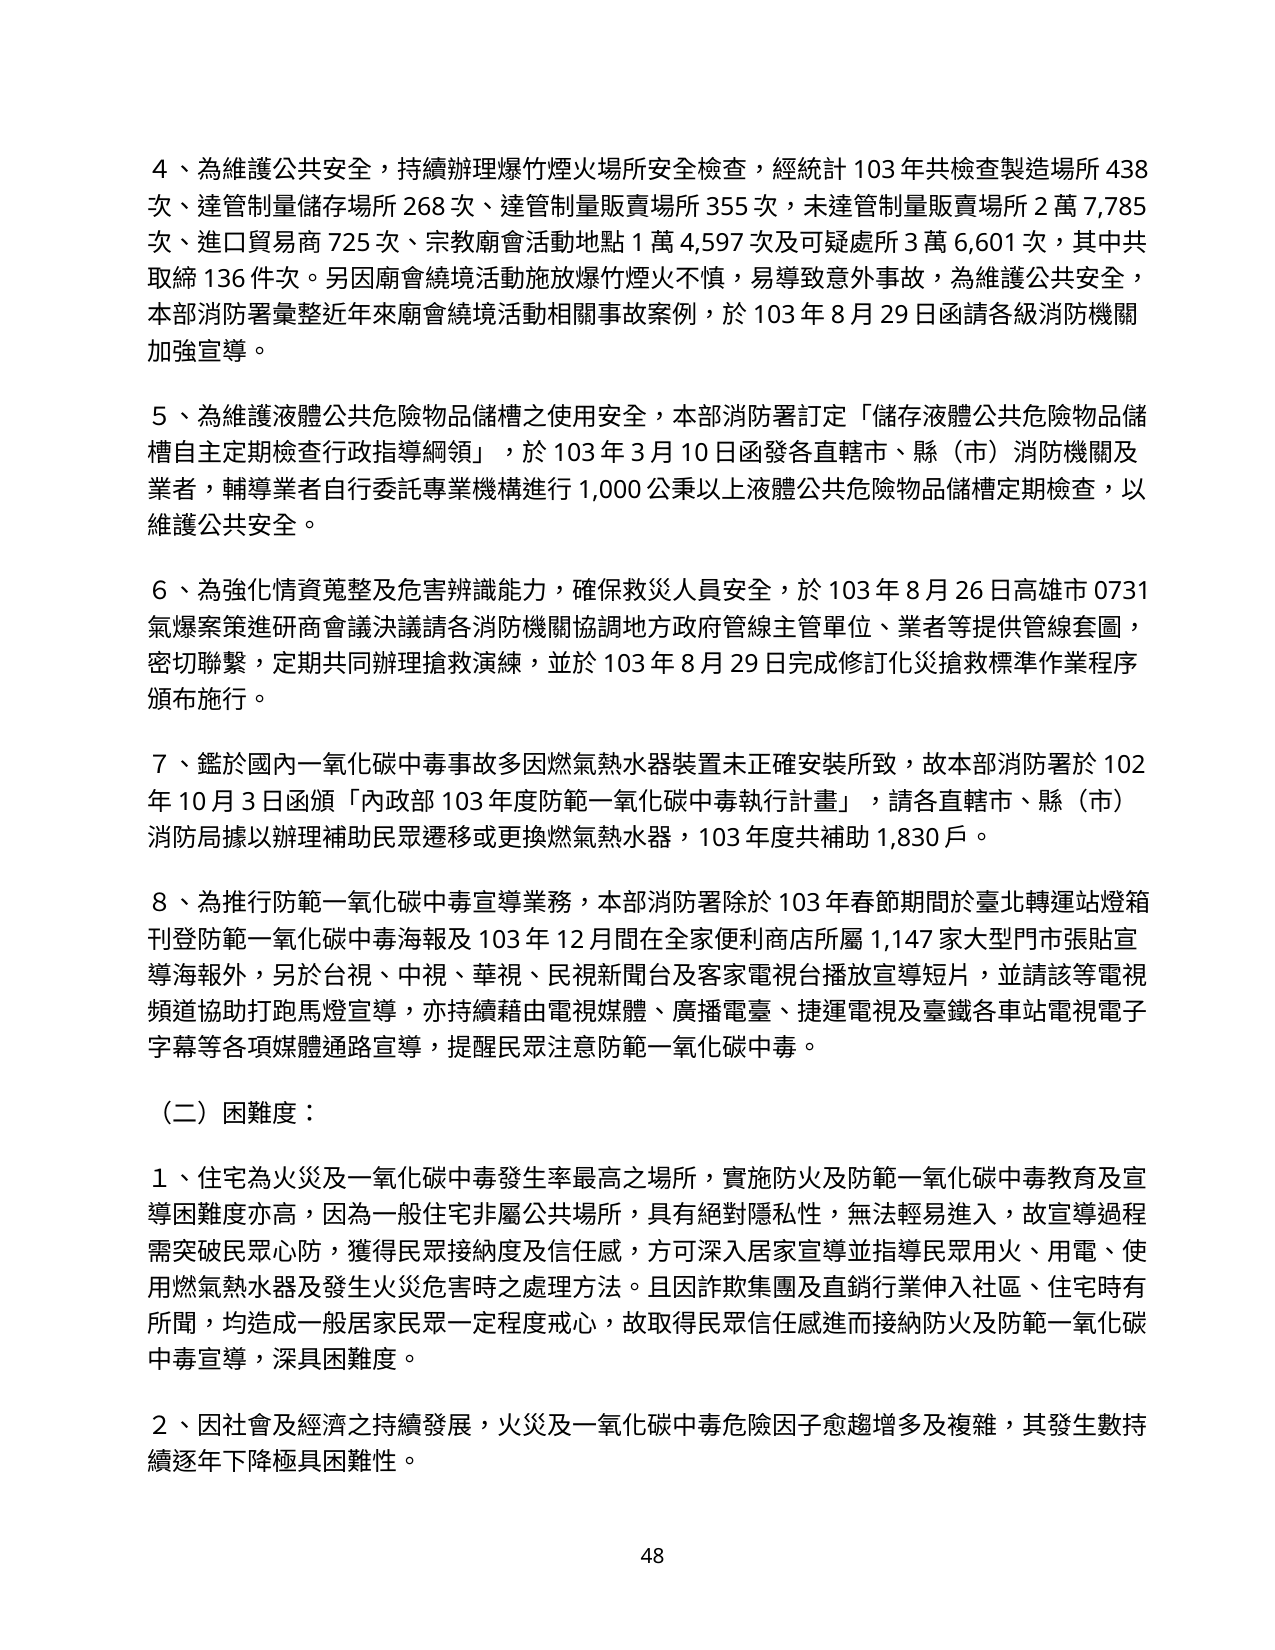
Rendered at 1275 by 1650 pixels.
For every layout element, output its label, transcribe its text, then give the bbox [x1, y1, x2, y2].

text ５、為維護液體公共危險物品儲槽之使用安全，本部消防署訂定「儲存液體公共危險物品儲槽自主定期檢查行政指導綱領」，於103年3月10日函發各直轄市、縣（市）消防機關及業者，輔導業者自行委託專業機構進行1,000公秉以上液體公共危險物品儲槽定期檢查，以維護公共安全。 [148, 397, 1157, 542]
text １、住宅為火災及一氧化碳中毒發生率最高之場所，實施防火及防範一氧化碳中毒教育及宣導困難度亦高，因為一般住宅非屬公共場所，具有絕對隱私性，無法輕易進入，故宣導過程需突破民眾心防，獲得民眾接納度及信任感，方可深入居家宣導並指導民眾用火、用電、使用燃氣熱水器及發生火災危害時之處理方法。且因詐欺集團及直銷行業伸入社區、住宅時有所聞，均造成一般居家民眾一定程度戒心，故取得民眾信任感進而接納防火及防範一氧化碳中毒宣導，深具困難度。 [148, 1159, 1157, 1376]
text ６、為強化情資蒐整及危害辨識能力，確保救災人員安全，於103年8月26日高雄市0731氣爆案策進研商會議決議請各消防機關協調地方政府管線主管單位、業者等提供管線套圖，密切聯繫，定期共同辦理搶救演練，並於103年8月29日完成修訂化災搶救標準作業程序頒布施行。 [148, 571, 1157, 716]
text ８、為推行防範一氧化碳中毒宣導業務，本部消防署除於103年春節期間於臺北轉運站燈箱刊登防範一氧化碳中毒海報及103年12月間在全家便利商店所屬1,147家大型門市張貼宣導海報外，另於台視、中視、華視、民視新聞台及客家電視台播放宣導短片，並請該等電視頻道協助打跑馬燈宣導，亦持續藉由電視媒體、廣播電臺、捷運電視及臺鐵各車站電視電子字幕等各項媒體通路宣導，提醒民眾注意防範一氧化碳中毒。 [148, 883, 1157, 1064]
text ２、因社會及經濟之持續發展，火災及一氧化碳中毒危險因子愈趨增多及複雜，其發生數持續逐年下降極具困難性。 [148, 1405, 1157, 1478]
text （二）困難度： [148, 1093, 1157, 1129]
text ７、鑑於國內一氧化碳中毒事故多因燃氣熱水器裝置未正確安裝所致，故本部消防署於102年10月3日函頒「內政部103年度防範一氧化碳中毒執行計畫」，請各直轄市、縣（市）消防局據以辦理補助民眾遷移或更換燃氣熱水器，103年度共補助1,830戶。 [148, 745, 1157, 854]
text ４、為維護公共安全，持續辦理爆竹煙火場所安全檢查，經統計103年共檢查製造場所438次、達管制量儲存場所268次、達管制量販賣場所355次，未達管制量販賣場所2萬7,785次、進口貿易商725次、宗教廟會活動地點1萬4,597次及可疑處所3萬 6,601次，其中共取締136件次。另因廟會繞境活動施放爆竹煙火不慎，易導致意外事故，為維護公共安全，本部消防署彙整近年來廟會繞境活動相關事故案例，於103年8月29日函請各級消防機關加強宣導。 [148, 150, 1157, 367]
